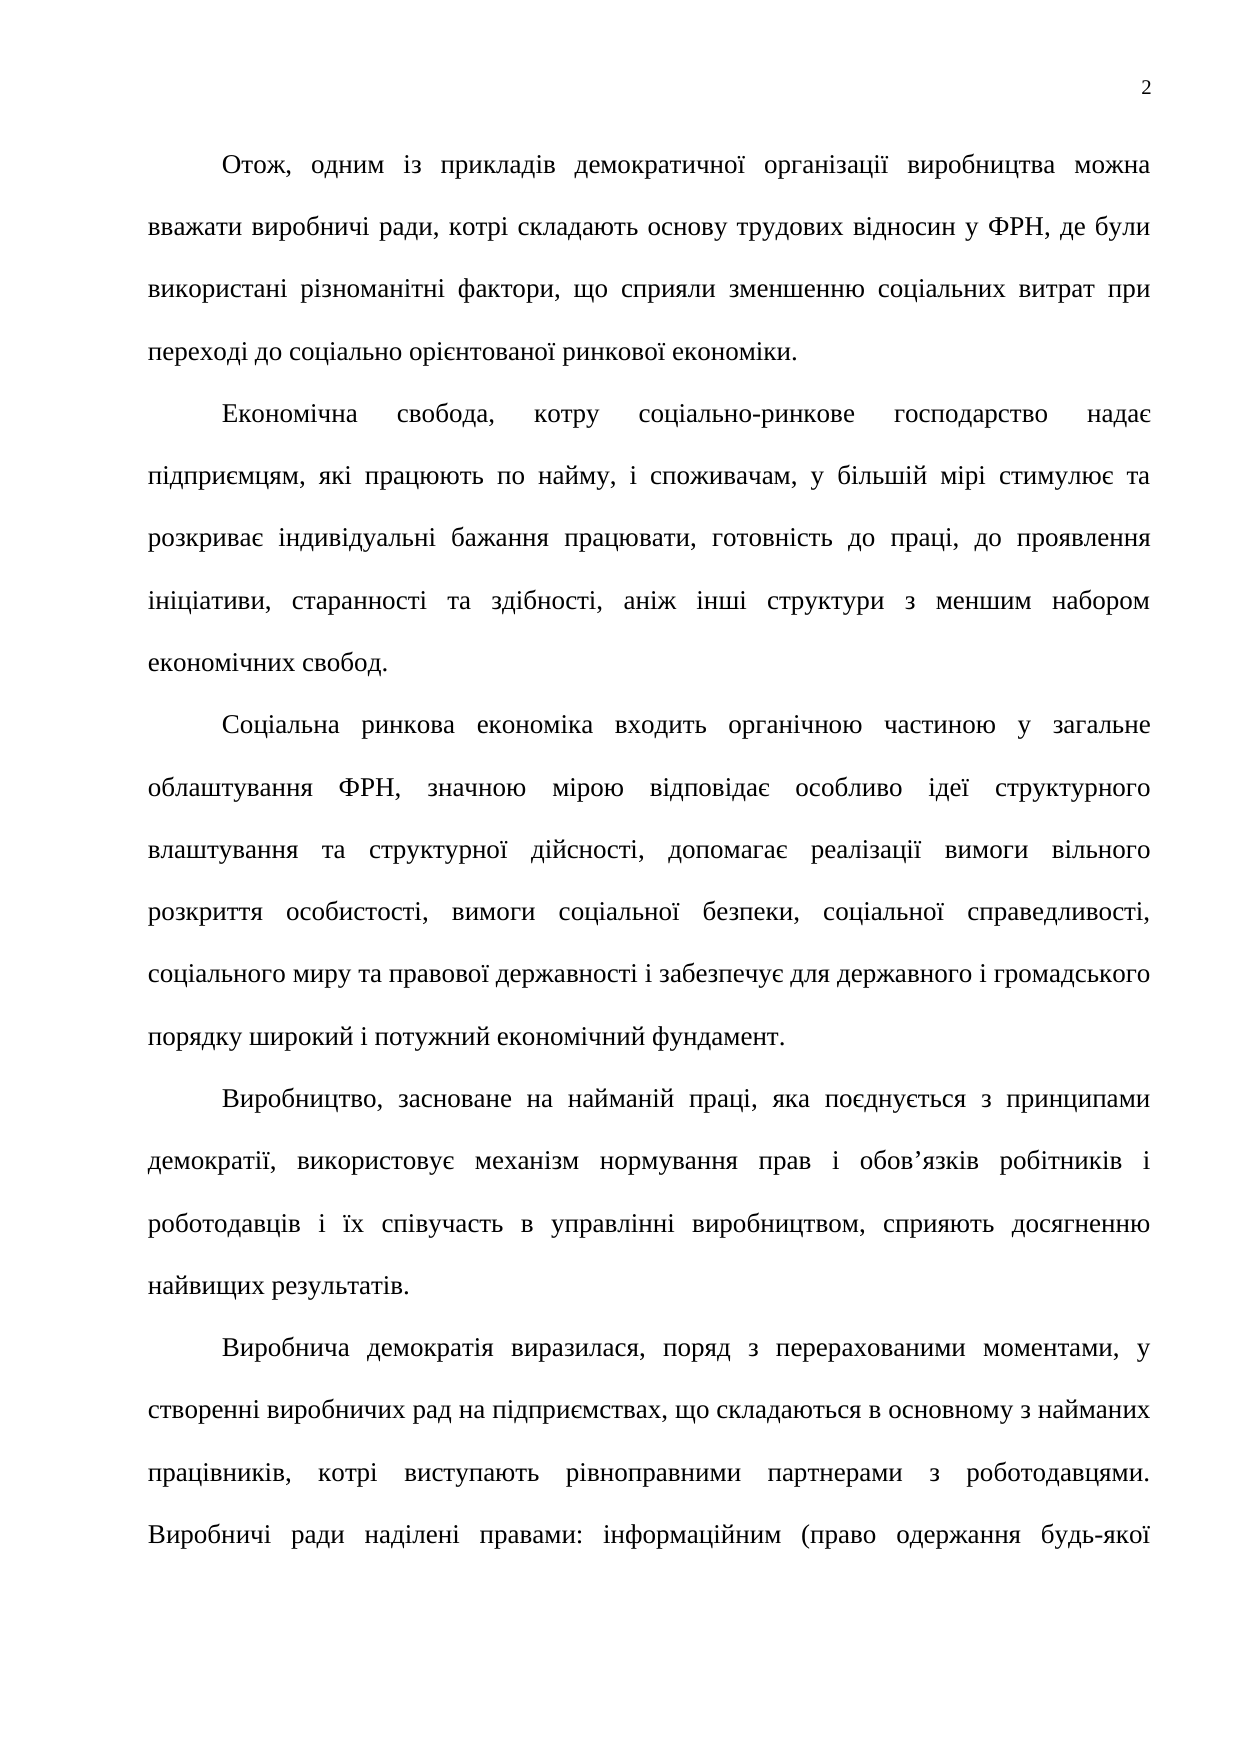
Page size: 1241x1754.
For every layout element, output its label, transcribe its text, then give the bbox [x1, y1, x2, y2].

text Економічна свобода, котру соціально-ринкове господарство надає підприємцям, які працюють по найму, і споживачам, у більшій мірі стимулює та розкриває індивідуальні бажання працювати, готовність до праці, до проявлення ініціативи, старанності та здібності, аніж інші структури з меншим набором економічних свобод. [148, 397, 1152, 677]
text Отож, одним із прикладів демократичної організації виробництва можна вважати виробничі ради, котрі складають основу трудових відносин у ФРН, де були використані різноманітні фактори, що сприяли зменшенню соціальних витрат при переході до соціально орієнтованої ринкової економіки. [148, 148, 1152, 366]
text Виробництво, засноване на найманій праці, яка поєднується з принципами демократії, використовує механізм нормування прав і обов’язків робітників і роботодавців і їх співучасть в управлінні виробництвом, сприяють досягненню найвищих результатів. [148, 1082, 1152, 1300]
text Соціальна ринкова економіка входить органічною частиною у загальне облаштування ФРН, значною мірою відповідає особливо ідеї структурного влаштування та структурної дійсності, допомагає реалізації вимоги вільного розкриття особистості, вимоги соціальної безпеки, соціальної справедливості, соціального миру та правової державності і забезпечує для державного і громадського порядку широкий і потужний економічний фундамент. [148, 708, 1152, 1051]
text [148, 1331, 1152, 1549]
